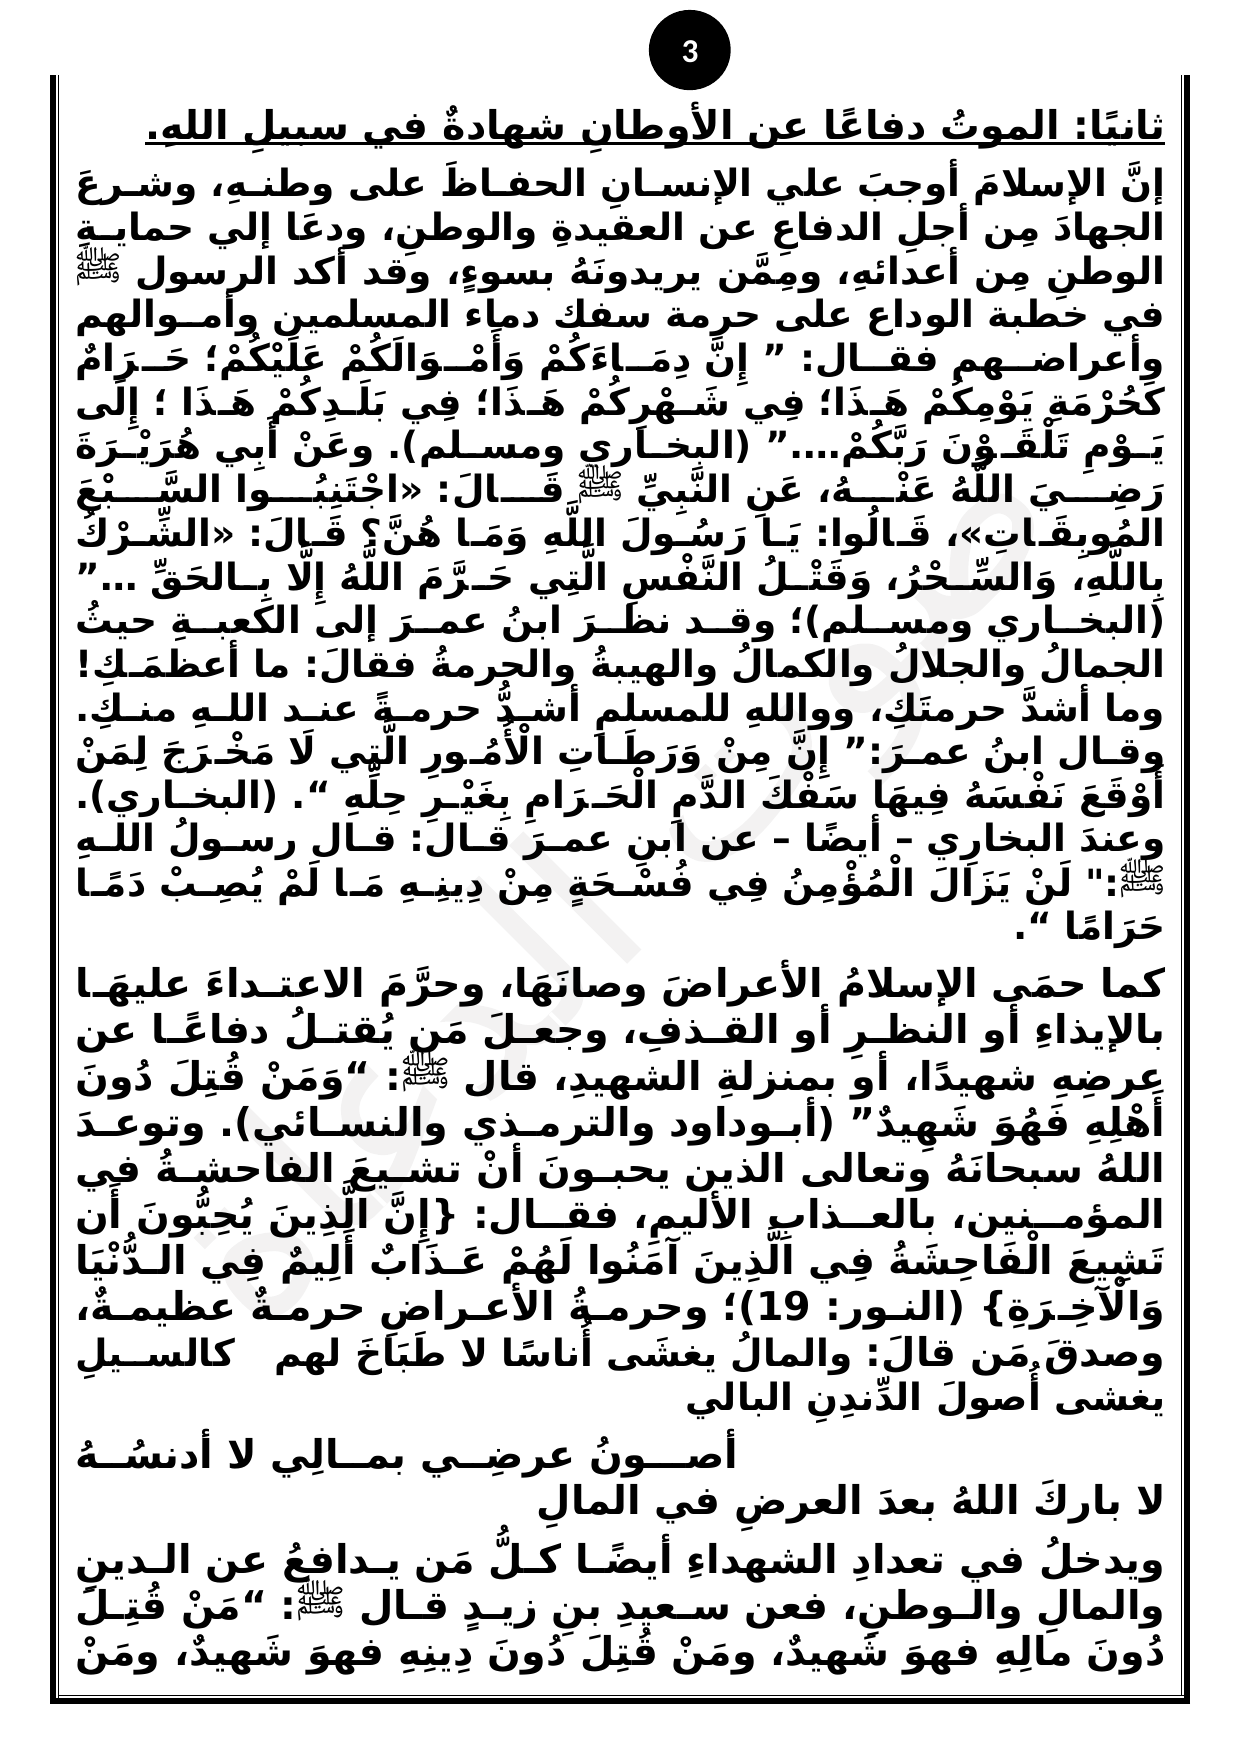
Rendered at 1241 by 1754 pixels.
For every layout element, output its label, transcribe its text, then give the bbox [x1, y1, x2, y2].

text ثانيًا: الموتُ دفاعًا عن الأوطانِ شهادةٌ في سبيلِ اللهِ. [75, 103, 1165, 149]
text أصـونُ عرضِي بمالِي لا أدنسُهُ لا باركَ اللهُ بعدَ العرضِ في المالِ [75, 1432, 1165, 1524]
text كما حمَى الإسلامُ الأعراضَ وصانَهَا، وحرَّمَ الاعتداءَ عليهَا بالإيذاءِ أو النظرِ أو القذفِ، وجعلَ مَن يُقتلُ دفاعًا عن عرضِهِ شهيدًا، أو بمنزلةِ الشهيدِ، قال ﷺ: “وَمَنْ قُتِلَ دُونَ أَهْلِهِ فَهُوَ شَهِيدٌ” (أبوداود والترمذي والنسائي). وتوعدَ اللهُ سبحانَهُ وتعالى الذين يحبونَ أنْ تشيعَ الفاحشةُ في المؤمنين، بالعذابِ الأليمِ، فقال: {إِنَّ الَّذِينَ يُحِبُّونَ أَن تَشِيعَ الْفَاحِشَةُ فِي الَّذِينَ آمَنُوا لَهُمْ عَذَابٌ أَلِيمٌ فِي الدُّنْيَا وَالْآخِرَةِ} (النور: 19)؛ وحرمةُ الأعراضِ حرمةٌ عظيمةٌ، وصدقَ مَن قالَ: والمالُ يغشَى أُناسًا لا طَبَاخَ لهم كالسيلِ يغشى أُصولَ الدِّندِنِ البالي [75, 961, 1165, 1419]
text إنَّ الإسلامَ أوجبَ علي الإنسانِ الحفاظَ على وطنهِ، وشرعَ الجهادَ مِن أجلِ الدفاعِ عن العقيدةِ والوطنِ، ودعَا إلي حمايةِ الوطنِ مِن أعدائهِ، ومِمَّن يريدونَهُ بسوءٍ، وقد أكد الرسول ﷺ في خطبة الوداع على حرمة سفك دماء المسلمين وأموالهم وأعراضهم فقال: ” إِنَّ دِمَاءَكُمْ وَأَمْوَالَكُمْ عَلَيْكُمْ؛ حَرَامٌ كَحُرْمَةِ يَوْمِكُمْ هَذَا؛ فِي شَهْرِكُمْ هَذَا؛ فِي بَلَدِكُمْ هَذَا ؛ إِلَى يَوْمِ تَلْقَوْنَ رَبَّكُمْ….” (البخاري ومسلم). وعَنْ أَبِي هُرَيْرَةَ رَضِيَ اللَّهُ عَنْهُ، عَنِ النَّبِيِّ ﷺ قَالَ: «اجْتَنِبُوا السَّبْعَ المُوبِقَاتِ»، قَالُوا: يَا رَسُولَ اللَّهِ وَمَا هُنَّ؟ قَالَ: «الشِّرْكُ بِاللَّهِ، وَالسِّحْرُ، وَقَتْلُ النَّفْسِ الَّتِي حَرَّمَ اللَّهُ إِلَّا بِالحَقِّ …” (البخاري ومسلم)؛ وقد نظرَ ابنُ عمرَ إلى الكعبةِ حيثُ الجمالُ والجلالُ والكمالُ والهيبةُ والحرمةُ فقالَ: ما أعظمَكِ! وما أشدَّ حرمتَكِ، وواللهِ للمسلمِ أشدُّ حرمةً عند اللهِ منكِ. وقال ابنُ عمرَ:” إِنَّ مِنْ وَرَطَاتِ الْأُمُورِ الَّتِي لَا مَخْرَجَ لِمَنْ أَوْقَعَ نَفْسَهُ فِيهَا سَفْكَ الدَّمِ الْحَرَامِ بِغَيْرِ حِلِّهِ “. (البخاري). وعندَ البخارِي – أيضًا – عن ابنِ عمرَ قال: قال رسولُ اللهِ ﷺ:" لَنْ يَزَالَ الْمُؤْمِنُ فِي فُسْحَةٍ مِنْ دِينِهِ مَا لَمْ يُصِبْ دَمًا حَرَامًا “. [75, 162, 1165, 948]
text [75, 1536, 1165, 1675]
